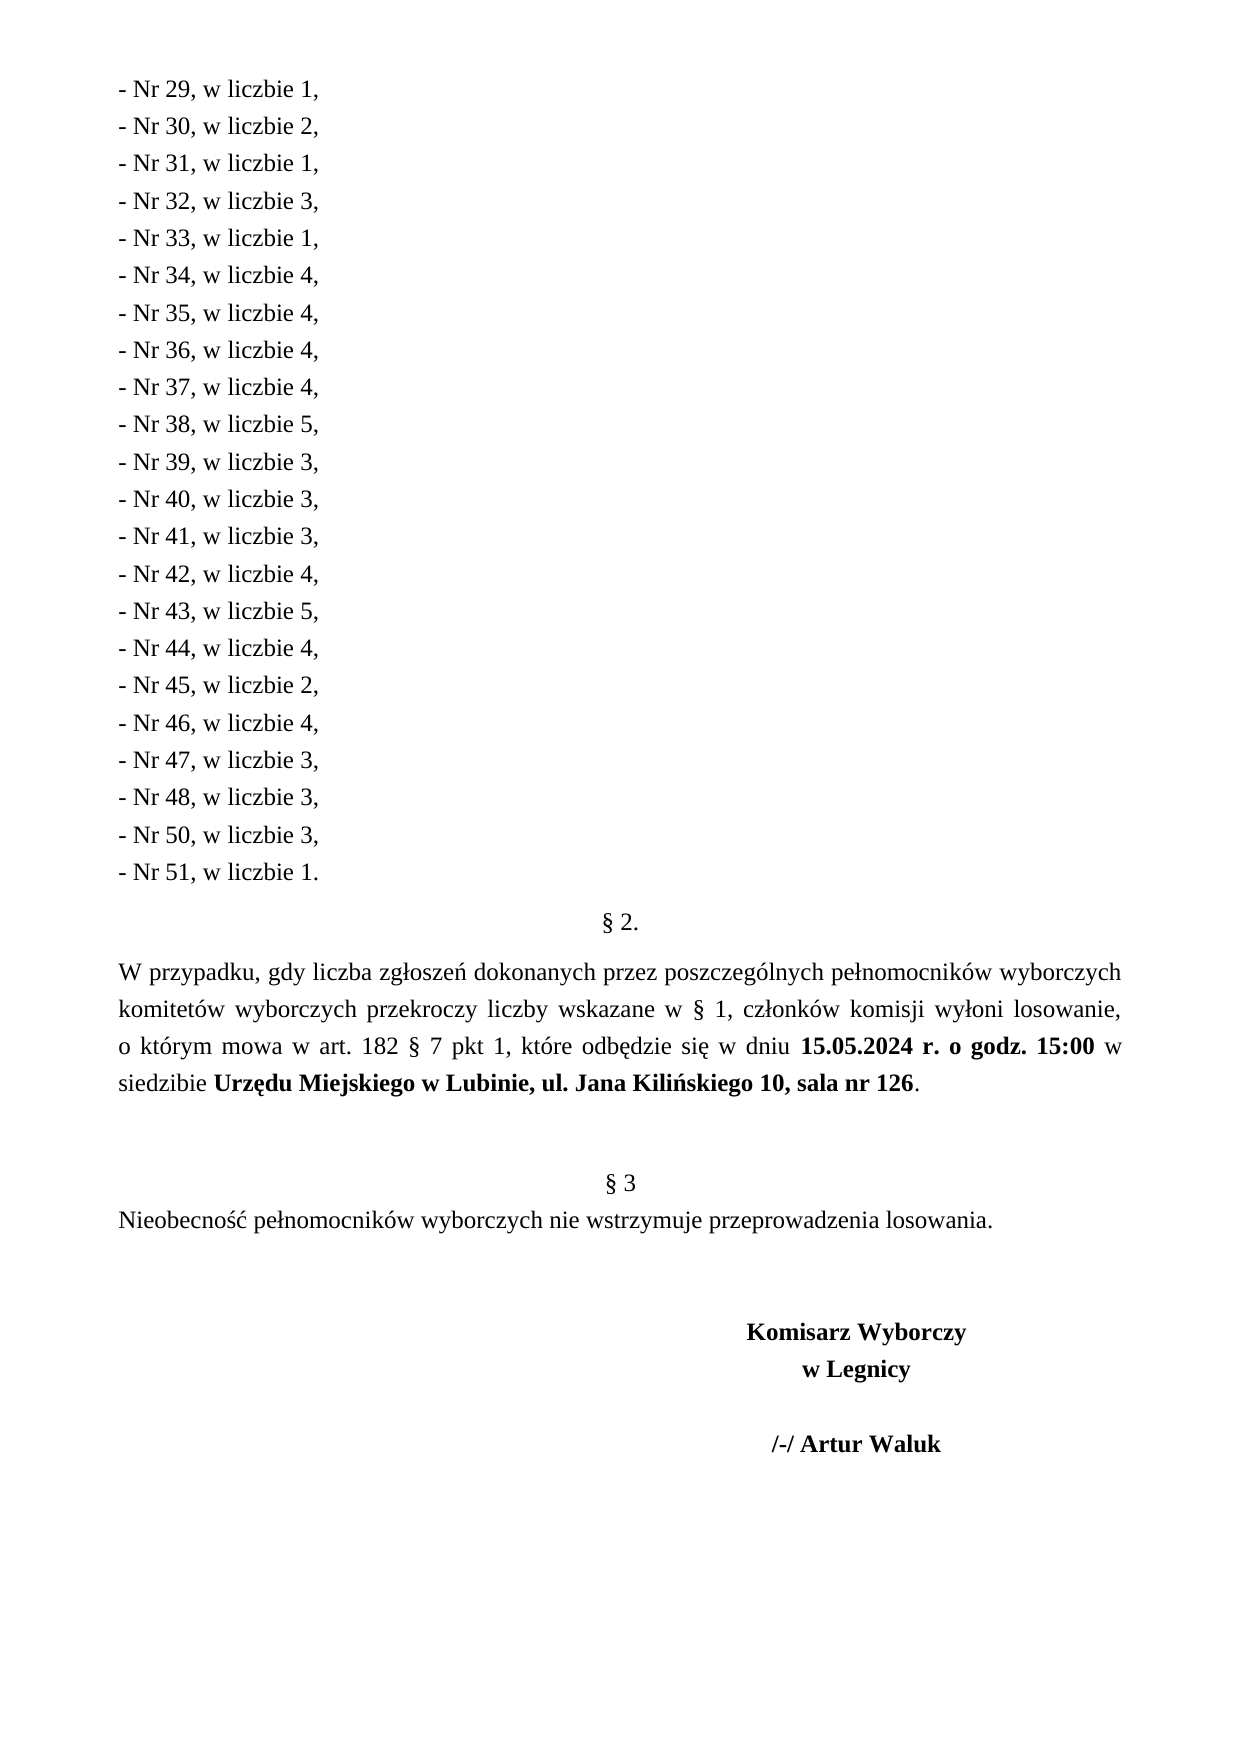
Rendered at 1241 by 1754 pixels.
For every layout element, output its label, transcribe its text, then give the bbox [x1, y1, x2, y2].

text - Nr 29, w liczbie 1, [118, 74, 1122, 103]
text - Nr 48, w liczbie 3, [118, 782, 1122, 811]
text - Nr 36, w liczbie 4, [118, 335, 1122, 364]
text - Nr 31, w liczbie 1, [118, 148, 1122, 177]
text W przypadku, gdy liczba zgłoszeń dokonanych przez poszczególnych pełnomocników wyborczych komitetów wyborczych przekroczy liczby wskazane w § 1, członków komisji wyłoni losowanie, o którym mowa w art. 182 § 7 pkt 1, które odbędzie się w dniu 15.05.2024 r. o godz. 15:00 w siedzibie Urzędu Miejskiego w Lubinie, ul. Jana Kilińskiego 10, sala nr 126. [118, 957, 1122, 1097]
text - Nr 51, w liczbie 1. [118, 857, 1122, 886]
text - Nr 44, w liczbie 4, [118, 633, 1122, 662]
text - Nr 50, w liczbie 3, [118, 820, 1122, 848]
text - Nr 41, w liczbie 3, [118, 521, 1122, 550]
text - Nr 34, w liczbie 4, [118, 260, 1122, 289]
text - Nr 43, w liczbie 5, [118, 596, 1122, 625]
text - Nr 39, w liczbie 3, [118, 447, 1122, 476]
text - Nr 32, w liczbie 3, [118, 186, 1122, 214]
text - Nr 42, w liczbie 4, [118, 559, 1122, 587]
text /-/ Artur Waluk [591, 1429, 1122, 1458]
text § 3 [118, 1168, 1122, 1197]
text Komisarz Wyborczy w Legnicy [591, 1317, 1122, 1383]
text - Nr 30, w liczbie 2, [118, 111, 1122, 140]
text - Nr 40, w liczbie 3, [118, 484, 1122, 513]
text - Nr 45, w liczbie 2, [118, 671, 1122, 699]
text - Nr 33, w liczbie 1, [118, 223, 1122, 252]
text § 2. [118, 907, 1122, 936]
text - Nr 37, w liczbie 4, [118, 372, 1122, 401]
text Nieobecność pełnomocników wyborczych nie wstrzymuje przeprowadzenia losowania. [118, 1205, 1122, 1234]
text - Nr 38, w liczbie 5, [118, 409, 1122, 438]
text - Nr 35, w liczbie 4, [118, 298, 1122, 326]
text - Nr 47, w liczbie 3, [118, 745, 1122, 774]
text - Nr 46, w liczbie 4, [118, 708, 1122, 737]
